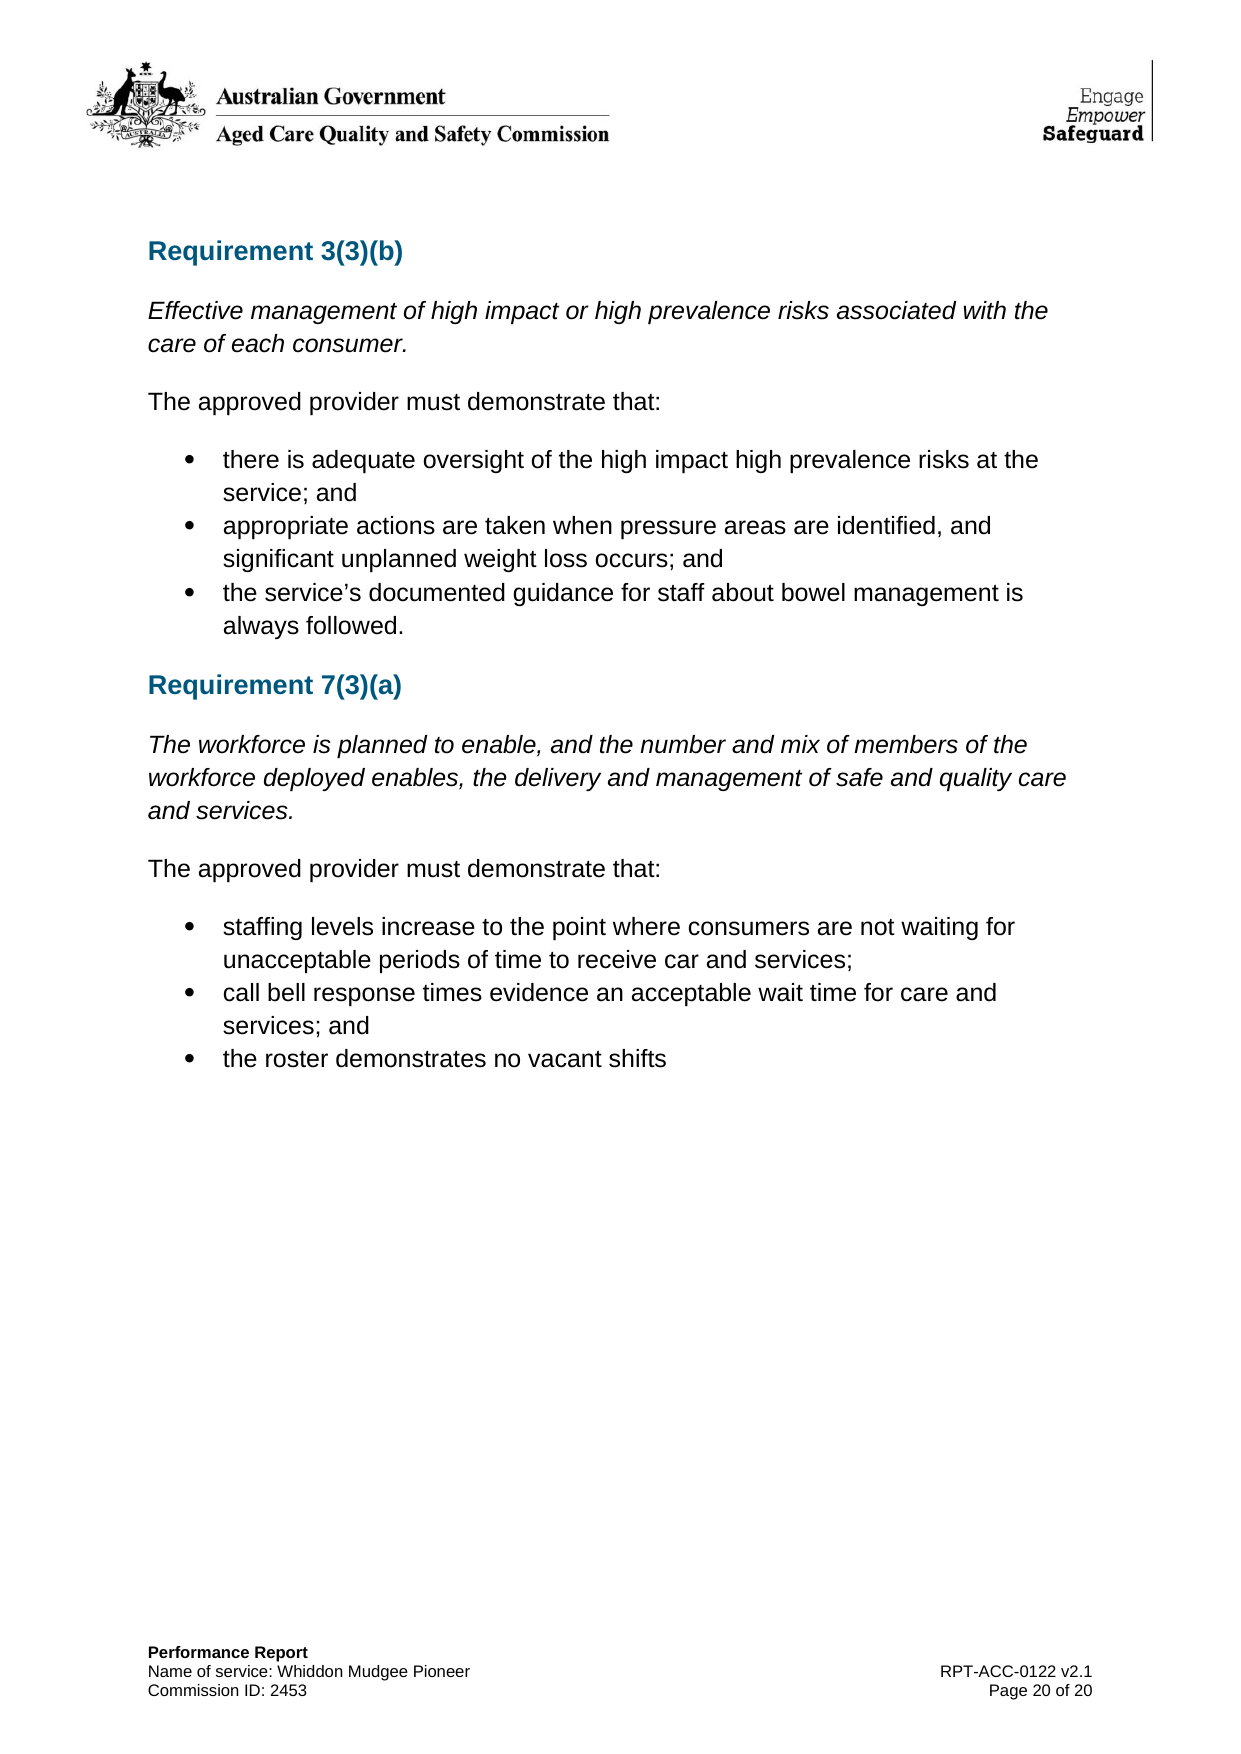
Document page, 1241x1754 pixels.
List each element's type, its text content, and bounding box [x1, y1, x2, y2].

text The approved provider must demonstrate that: [148, 854, 1092, 882]
subtitle Requirement 7(3)(a) [148, 669, 1092, 700]
text The workforce is planned to enable, and the number and mix of members of the workforce deployed enables, the delivery and management of safe and quality care and services. [148, 729, 1092, 824]
text The approved provider must demonstrate that: [148, 387, 1092, 416]
picture [0, 0, 1241, 169]
list there is adequate oversight of the high impact high prevalence risks at the service; and [185, 445, 1092, 507]
list staffing levels increase to the point where consumers are not waiting for unacceptable periods of time to receive car and services; [185, 912, 1092, 973]
subtitle Requirement 3(3)(b) [148, 235, 1092, 266]
list the service’s documented guidance for staff about bowel management is always followed. [185, 577, 1092, 639]
list call bell response times evidence an acceptable wait time for care and services; and [185, 978, 1092, 1040]
list the roster demonstrates no vacant shifts [185, 1044, 1092, 1073]
list appropriate actions are taken when pressure areas are identified, and significant unplanned weight loss occurs; and [185, 511, 1092, 573]
text Effective management of high impact or high prevalence risks associated with the care of each consumer. [148, 296, 1092, 358]
